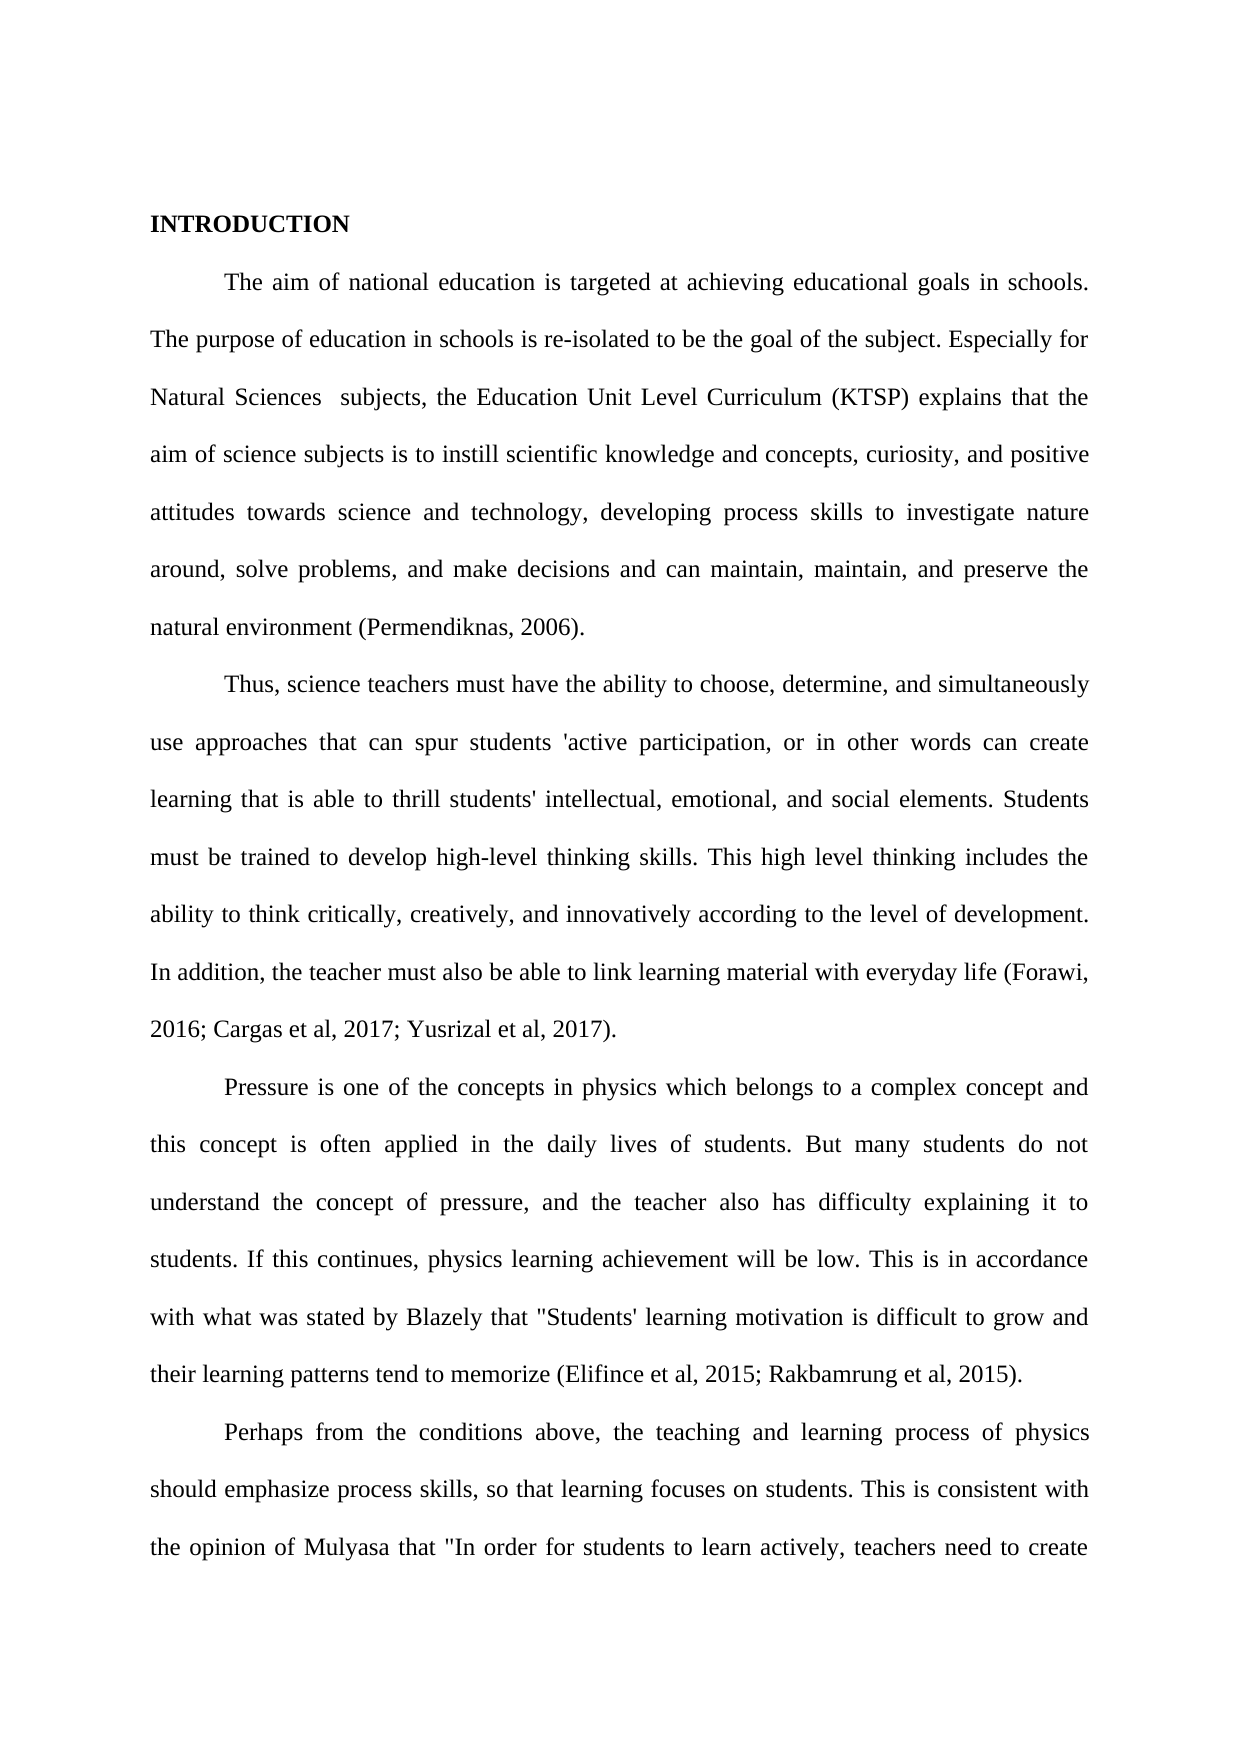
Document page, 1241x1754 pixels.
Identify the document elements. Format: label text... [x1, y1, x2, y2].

text Pressure is one of the concepts in physics which belongs to a complex concept and this concept is often applied in the daily lives of students. But many students do not understand the concept of pressure, and the teacher also has difficulty explaining it to students. If this continues, physics learning achievement will be low. This is in accordance with what was stated by Blazely that "Students' learning motivation is difficult to grow and their learning patterns tend to memorize (Elifince et al, 2015; Rakbamrung et al, 2015). [150, 1072, 1090, 1388]
text The aim of national education is targeted at achieving educational goals in schools. The purpose of education in schools is re-isolated to be the goal of the subject. Especially for Natural Sciences subjects, the Education Unit Level Curriculum (KTSP) explains that the aim of science subjects is to instill scientific knowledge and concepts, curiosity, and positive attitudes towards science and technology, developing process skills to investigate nature around, solve problems, and make decisions and can maintain, maintain, and preserve the natural environment (Permendiknas, 2006). [150, 267, 1090, 641]
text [150, 1417, 1090, 1561]
text Thus, science teachers must have the ability to choose, determine, and simultaneously use approaches that can spur students 'active participation, or in other words can create learning that is able to thrill students' intellectual, emotional, and social elements. Students must be trained to develop high-level thinking skills. This high level thinking includes the ability to think critically, creatively, and innovatively according to the level of development. In addition, the teacher must also be able to link learning material with everyday life (Forawi, 2016; Cargas et al, 2017; Yusrizal et al, 2017). [150, 669, 1090, 1043]
list Introduction [150, 209, 1090, 238]
